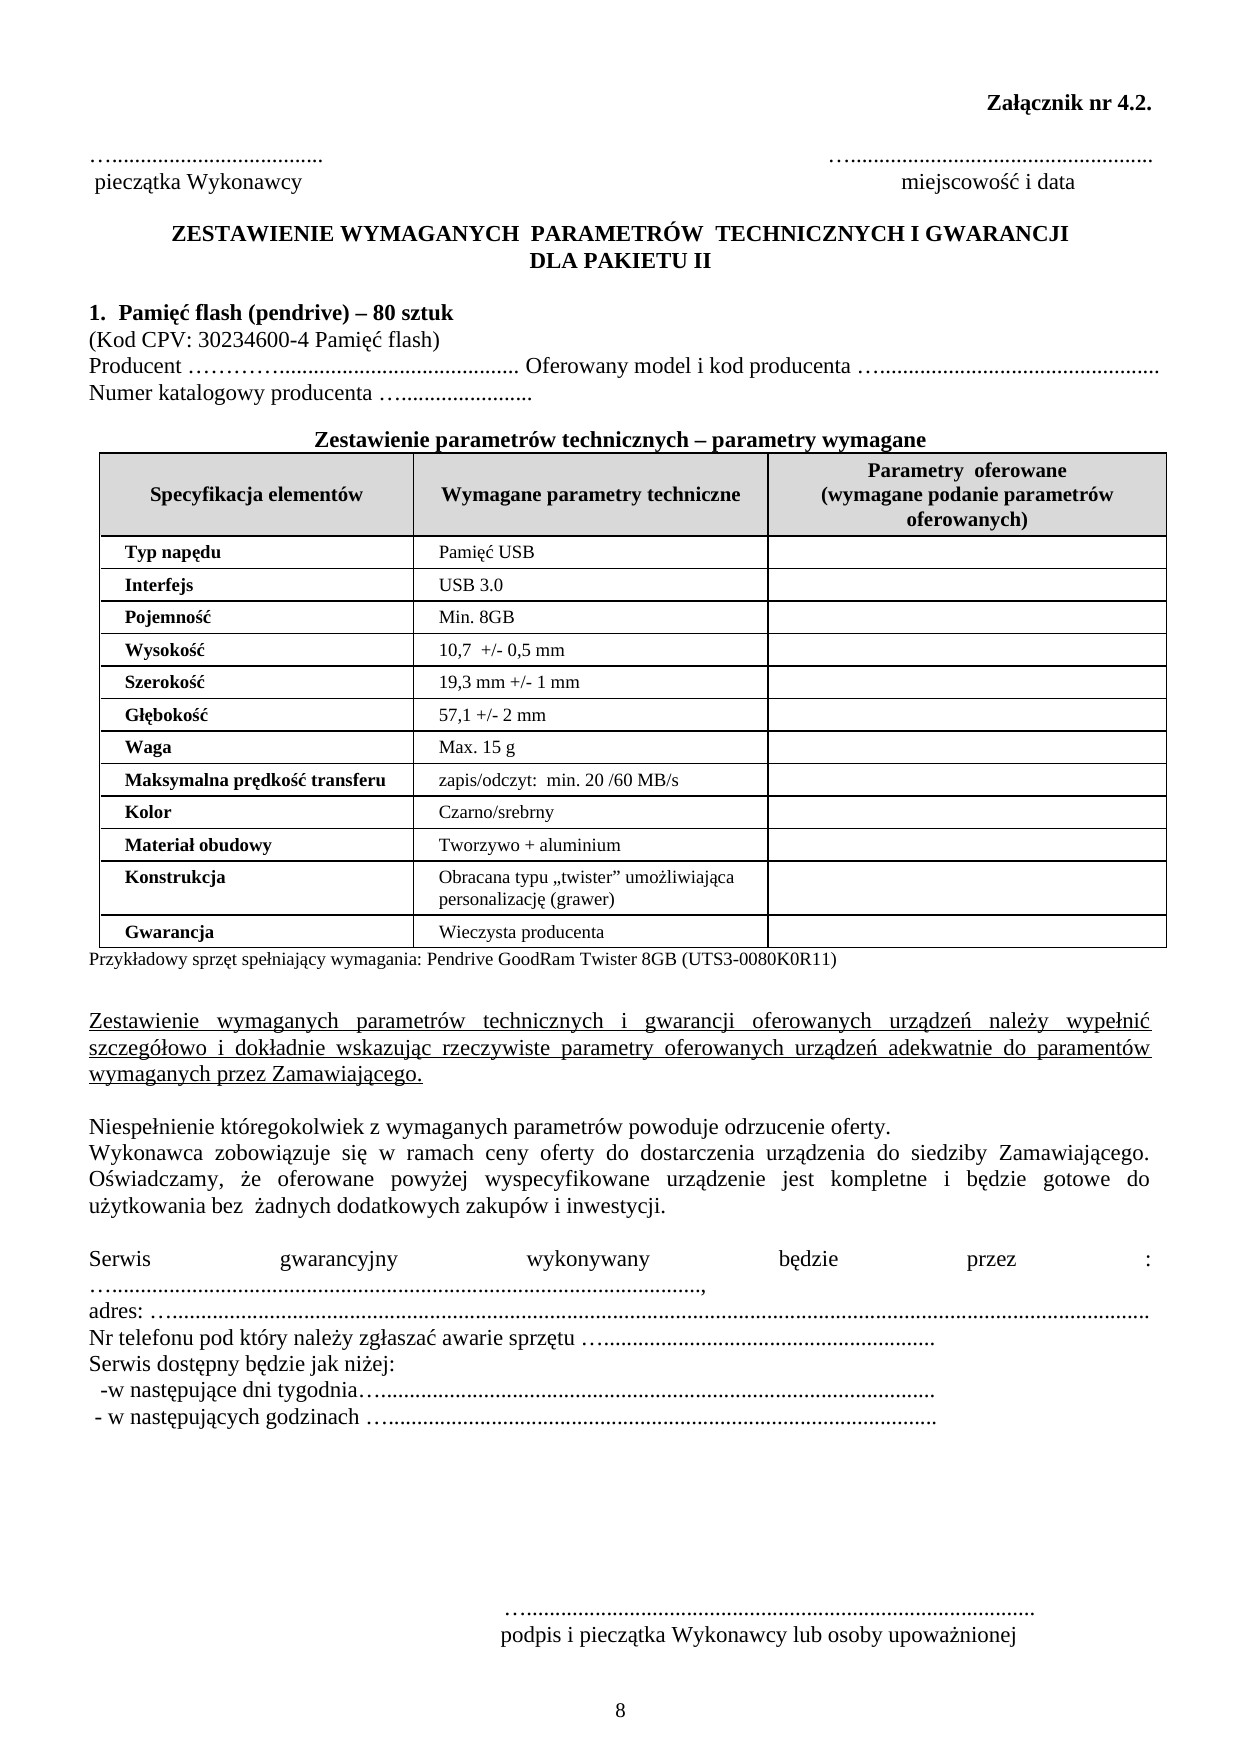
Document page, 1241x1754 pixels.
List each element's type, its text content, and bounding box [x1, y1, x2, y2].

table_cell zapis/odczyt: min. 20 /60 MB/s [414, 764, 767, 795]
table_cell 57,1 +/- 2 mm [414, 699, 767, 730]
text …......................................................................................... [503, 1594, 1152, 1621]
table_cell Interfejs [100, 569, 413, 600]
table_cell Obracana typu „twister” umożliwiająca personalizację (grawer) [414, 862, 767, 914]
text Przykładowy sprzęt spełniający wymagania: Pendrive GoodRam Twister 8GB (UTS3-0080K0R11) [89, 948, 1152, 970]
text Wykonawca zobowiązuje się w ramach ceny oferty do dostarczenia urządzenia do siedziby Zamawiającego. Oświadczamy, że oferowane powyżej wyspecyfikowane urządzenie jest kompletne i będzie gotowe do użytkowania bez żadnych dodatkowych zakupów i inwestycji. [89, 1139, 1152, 1218]
table_cell [769, 634, 1166, 665]
text podpis i pieczątka Wykonawcy lub osoby upoważnionej [89, 1621, 1152, 1647]
text Załącznik nr 4.2. [89, 89, 1152, 115]
table_cell Typ napędu [100, 536, 413, 568]
table_cell [769, 699, 1166, 730]
table_header Wymagane parametry techniczne [414, 454, 767, 535]
text Zestawienie parametrów technicznych – parametry wymagane [89, 426, 1152, 452]
text adres: …........................................................................................................................................................................... [89, 1297, 1152, 1324]
text Niespełnienie któregokolwiek z wymaganych parametrów powoduje odrzucenie oferty. [89, 1113, 1152, 1139]
table_header Parametry oferowane (wymagane podanie parametrów oferowanych) [769, 454, 1166, 535]
table_cell Wieczysta producenta [414, 916, 767, 947]
table_cell [769, 862, 1166, 914]
table_cell Maksymalna prędkość transferu [100, 764, 413, 795]
table_cell USB 3.0 [414, 569, 767, 600]
text Zestawienie wymaganych parametrów technicznych i gwarancji oferowanych urządzeń należy wypełnić szczegółowo i dokładnie wskazując rzeczywiste parametry oferowanych urządzeń adekwatnie do paramentów wymaganych przez Zamawiającego. [89, 1058, 1152, 1086]
table_cell Szerokość [100, 666, 413, 698]
table_cell 19,3 mm +/- 1 mm [414, 667, 767, 698]
table_cell Materiał obudowy [100, 829, 413, 860]
table_cell [769, 569, 1166, 600]
table_cell Pojemność [100, 601, 413, 633]
text -w następujące dni tygodnia…................................................................................................. [89, 1376, 1152, 1403]
table_cell [769, 764, 1166, 795]
text DLA PAKIETU II [89, 247, 1152, 273]
table_cell Kolor [100, 796, 413, 828]
table_cell Min. 8GB [414, 602, 767, 633]
table_cell [769, 797, 1166, 828]
table_cell [769, 667, 1166, 698]
list (Kod CPV: 30234600-4 Pamięć flash) [89, 326, 1152, 352]
table_cell Wysokość [100, 634, 413, 665]
table_cell Max. 15 g [414, 732, 767, 763]
text Serwis gwarancyjny wykonywany będzie przez :…......................................................................................................., [89, 1244, 1152, 1297]
table_cell Głębokość [100, 699, 413, 730]
table_cell Czarno/srebrny [414, 797, 767, 828]
text Nr telefonu pod który należy zgłaszać awarie sprzętu ….......................................................... [89, 1324, 1152, 1350]
list Pamięć flash (pendrive) – 80 sztuk [89, 299, 1152, 326]
table_cell Gwarancja [100, 915, 413, 947]
table_cell [769, 537, 1166, 568]
table_cell 10,7 +/- 0,5 mm [414, 634, 767, 665]
table_cell Waga [100, 731, 413, 763]
text Serwis dostępny będzie jak niżej: [89, 1350, 1152, 1376]
table_cell Konstrukcja [100, 861, 413, 914]
table_cell [769, 602, 1166, 633]
table_cell [769, 829, 1166, 860]
text Zestawienie wymaganych parametrów technicznych i gwarancji oferowanych urządzeń należy wypełnić szczegółowo i dokładnie wskazując rzeczywiste parametry oferowanych urządzeń adekwatnie do paramentów wymaganych przez Zamawiającego. [89, 1007, 1152, 1030]
text - w następujących godzinach …................................................................................................ [89, 1403, 1152, 1429]
table_cell Pamięć USB [414, 537, 767, 568]
subtitle pieczątka Wykonawcy miejscowość i data [89, 168, 1152, 194]
table_header Specyfikacja elementów [100, 454, 413, 535]
text …..................................... …..................................................... [89, 141, 1167, 168]
text Zestawienie wymaganych parametrów technicznych i gwarancji oferowanych urządzeń należy wypełnić szczegółowo i dokładnie wskazując rzeczywiste parametry oferowanych urządzeń adekwatnie do paramentów wymaganych przez Zamawiającego. [89, 1031, 1152, 1057]
text Producent ………….......................................... Oferowany model i kod producenta …................................................. Numer katalogowy producenta …....................... [89, 352, 1167, 405]
text ZESTAWIENIE WYMAGANYCH PARAMETRÓW TECHNICZNYCH I GWARANCJI [89, 220, 1152, 247]
table_cell Tworzywo + aluminium [414, 829, 767, 860]
table_cell [769, 732, 1166, 763]
table_cell [769, 916, 1166, 947]
